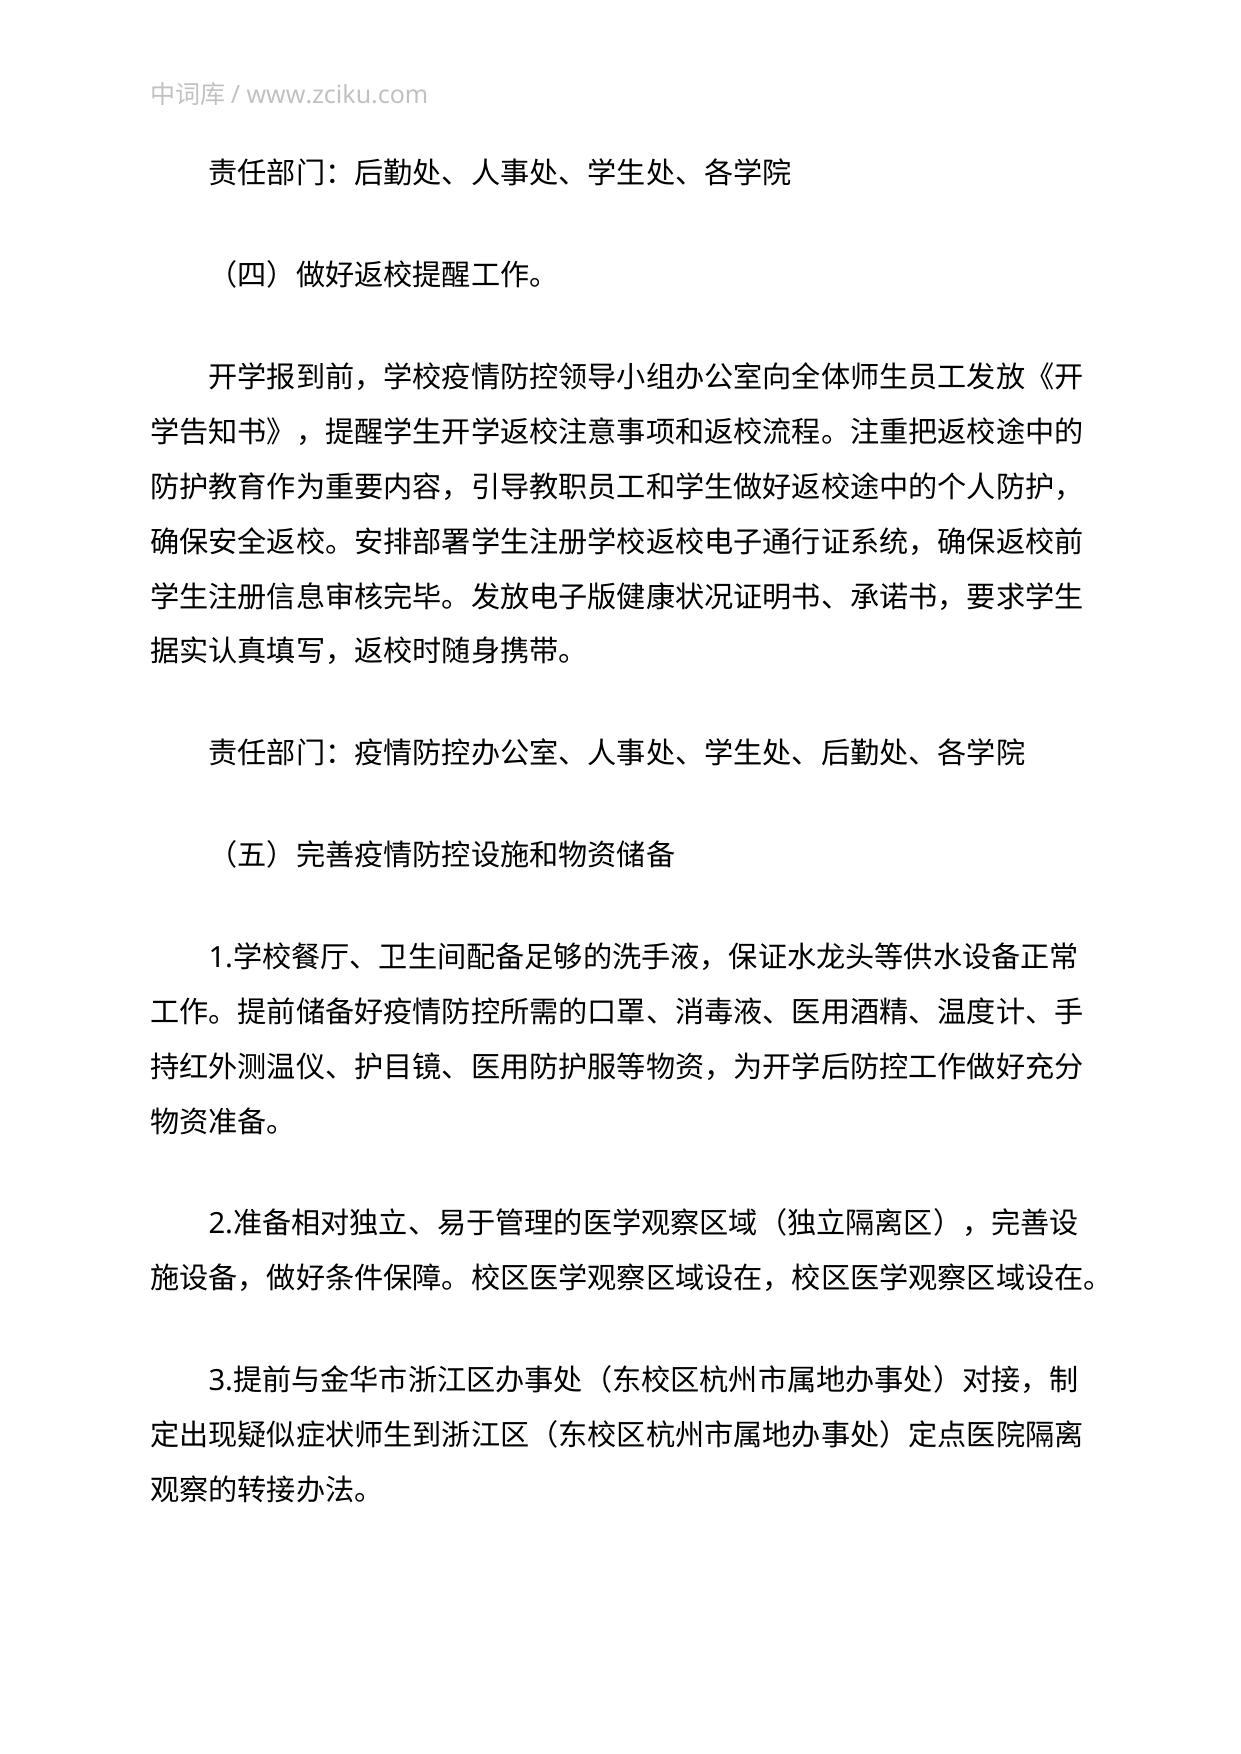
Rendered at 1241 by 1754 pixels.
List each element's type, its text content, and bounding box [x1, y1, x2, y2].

text 责任部门：后勤处、人事处、学生处、各学院 [150, 150, 1090, 192]
text 2.准备相对独立、易于管理的医学观察区域（独立隔离区），完善设施设备，做好条件保障。校区医学观察区域设在，校区医学观察区域设在。 [150, 1200, 1090, 1297]
text （四）做好返校提醒工作。 [150, 252, 1090, 294]
text 3.提前与金华市浙江区办事处（东校区杭州市属地办事处）对接，制定出现疑似症状师生到浙江区（东校区杭州市属地办事处）定点医院隔离观察的转接办法。 [150, 1357, 1090, 1509]
text 责任部门：疫情防控办公室、人事处、学生处、后勤处、各学院 [150, 730, 1090, 772]
text 开学报到前，学校疫情防控领导小组办公室向全体师生员工发放《开学告知书》，提醒学生开学返校注意事项和返校流程。注重把返校途中的防护教育作为重要内容，引导教职员工和学生做好返校途中的个人防护，确保安全返校。安排部署学生注册学校返校电子通行证系统，确保返校前学生注册信息审核完毕。发放电子版健康状况证明书、承诺书，要求学生据实认真填写，返校时随身携带。 [150, 353, 1090, 670]
text （五）完善疫情防控设施和物资储备 [150, 832, 1090, 874]
text 1.学校餐厅、卫生间配备足够的洗手液，保证水龙头等供水设备正常工作。提前储备好疫情防控所需的口罩、消毒液、医用酒精、温度计、手持红外测温仪、护目镜、医用防护服等物资，为开学后防控工作做好充分物资准备。 [150, 933, 1090, 1140]
